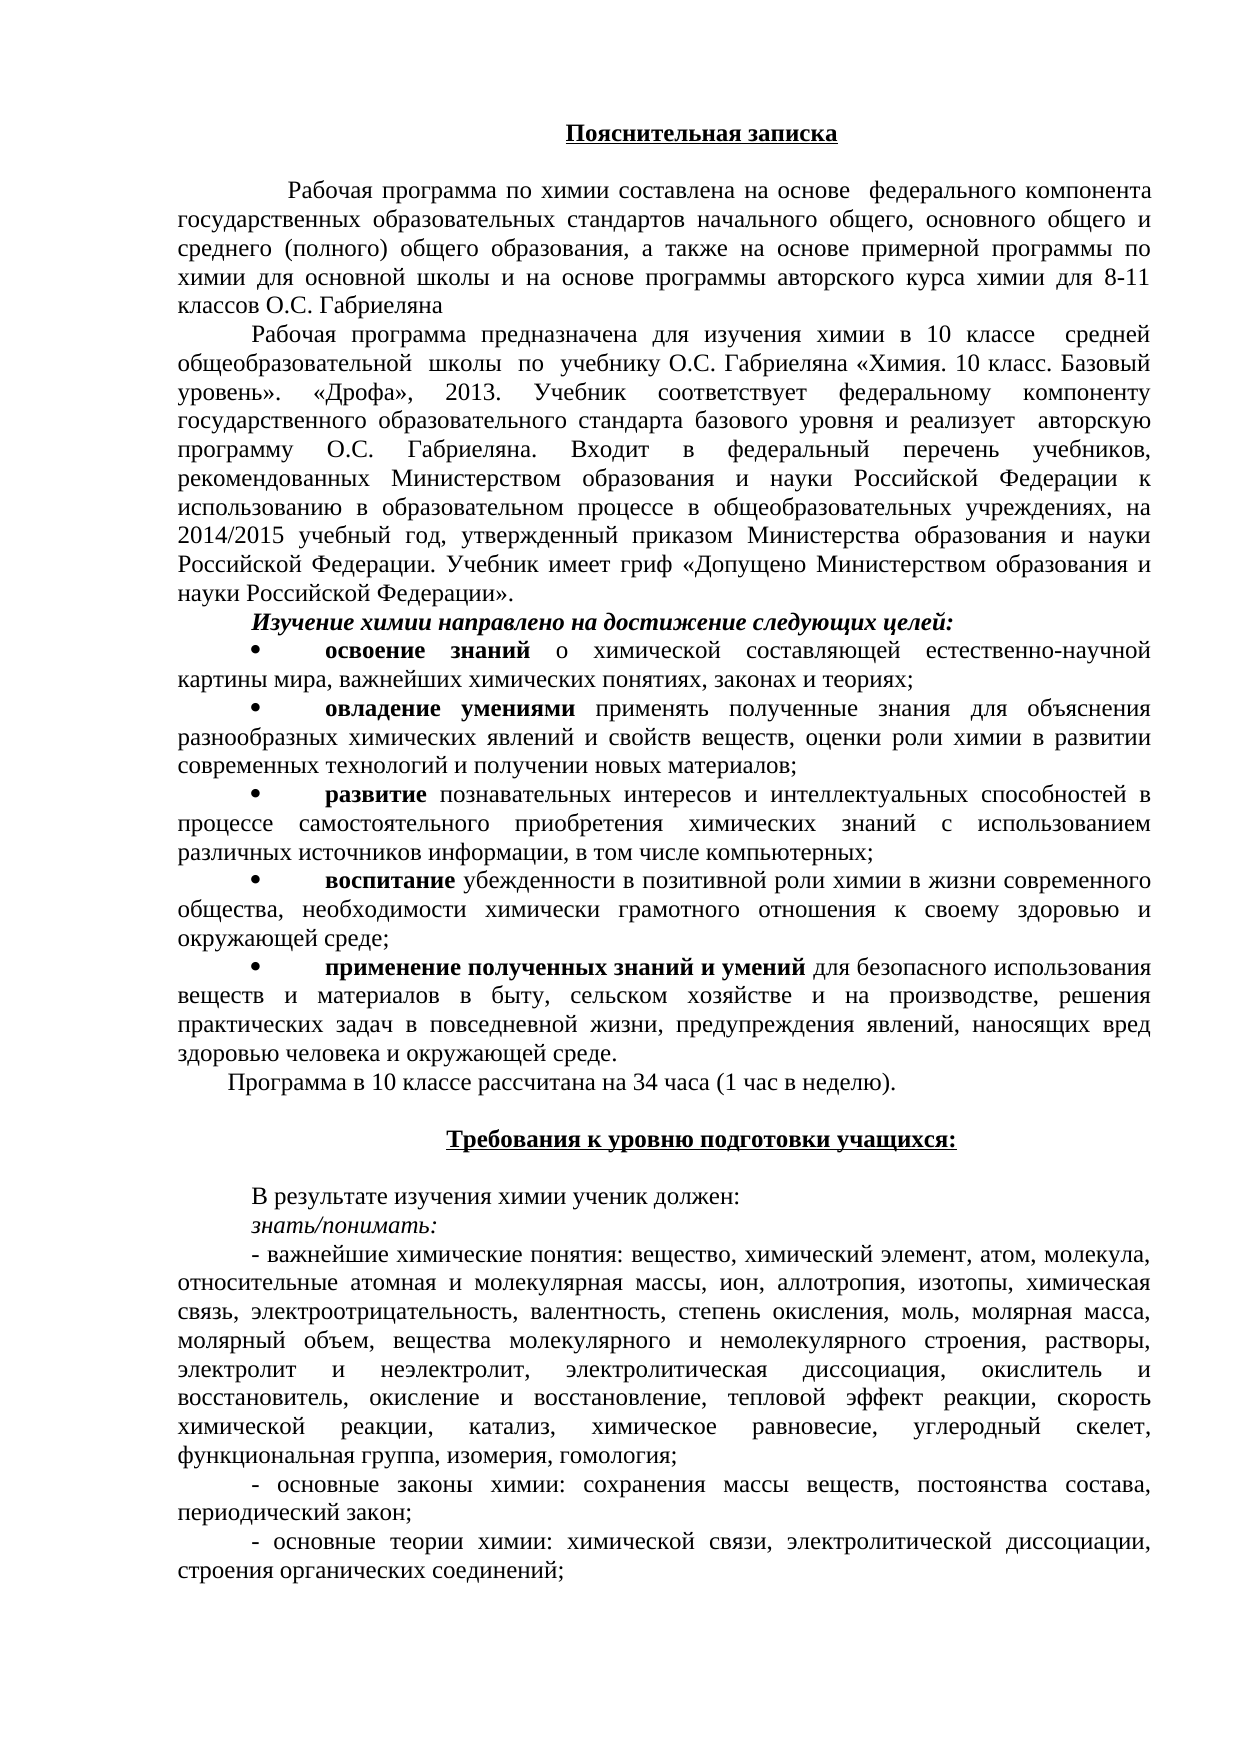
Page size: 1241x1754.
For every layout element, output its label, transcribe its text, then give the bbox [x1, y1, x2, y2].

list применение полученных знаний и умений для безопасного использования веществ и материалов в быту, сельском хозяйстве и на производстве, решения практических задач в повседневной жизни, предупреждения явлений, наносящих вред здоровью человека и окружающей среде. [177, 952, 1152, 1067]
text - основные теории химии: химической связи, электролитической диссоциации, строения органических соединений; [177, 1526, 1152, 1584]
text Программа в 10 классе рассчитана на 34 часа (1 час в неделю). [177, 1067, 1152, 1096]
text Изучение химии направлено на достижение следующих целей: [177, 607, 1152, 636]
text - основные законы химии: сохранения массы веществ, постоянства состава, периодический закон; [177, 1469, 1152, 1526]
text Рабочая программа предназначена для изучения химии в 10 классе средней общеобразовательной школы по учебнику О.С. Габриеляна «Химия. 10 класс. Базовый уровень». «Дрофа», 2013. Учебник соответствует федеральному компоненту государственного образовательного стандарта базового уровня и реализует авторскую программу О.С. Габриеляна. Входит в федеральный перечень учебников, рекомендованных Министерством образования и науки Российской Федерации к использованию в образовательном процессе в общеобразовательных учреждениях, на 2014/2015 учебный год, утвержденный приказом Министерства образования и науки Российской Федерации. Учебник имеет гриф «Допущено Министерством образования и науки Российской Федерации». [177, 319, 1152, 607]
list освоение знаний о химической составляющей естественно-научной картины мира, важнейших химических понятиях, законах и теориях; [177, 636, 1152, 693]
text Рабочая программа по химии составлена на основе федерального компонента государственных образовательных стандартов начального общего, основного общего и среднего (полного) общего образования, а также на основе примерной программы по химии для основной школы и на основе программы авторского курса химии для 8-11 классов О.С. Габриеляна [177, 176, 1152, 319]
text Пояснительная записка [177, 118, 1152, 147]
text знать/понимать: [177, 1210, 1152, 1239]
text - важнейшие химические понятия: вещество, химический элемент, атом, молекула, относительные атомная и молекулярная массы, ион, аллотропия, изотопы, химическая связь, электроотрицательность, валентность, степень окисления, моль, молярная масса, молярный объем, вещества молекулярного и немолекулярного строения, растворы, электролит и неэлектролит, электролитическая диссоциация, окислитель и восстановитель, окисление и восстановление, тепловой эффект реакции, скорость химической реакции, катализ, химическое равновесие, углеродный скелет, функциональная группа, изомерия, гомология; [177, 1239, 1152, 1469]
text Требования к уровню подготовки учащихся: [177, 1124, 1152, 1152]
list воспитание убежденности в позитивной роли химии в жизни современного общества, необходимости химически грамотного отношения к своему здоровью и окружающей среде; [177, 866, 1152, 952]
list овладение умениями применять полученные знания для объяснения разнообразных химических явлений и свойств веществ, оценки роли химии в развитии современных технологий и получении новых материалов; [177, 693, 1152, 779]
list развитие познавательных интересов и интеллектуальных способностей в процессе самостоятельного приобретения химических знаний с использованием различных источников информации, в том числе компьютерных; [177, 779, 1152, 866]
text В результате изучения химии ученик должен: [177, 1181, 1152, 1210]
